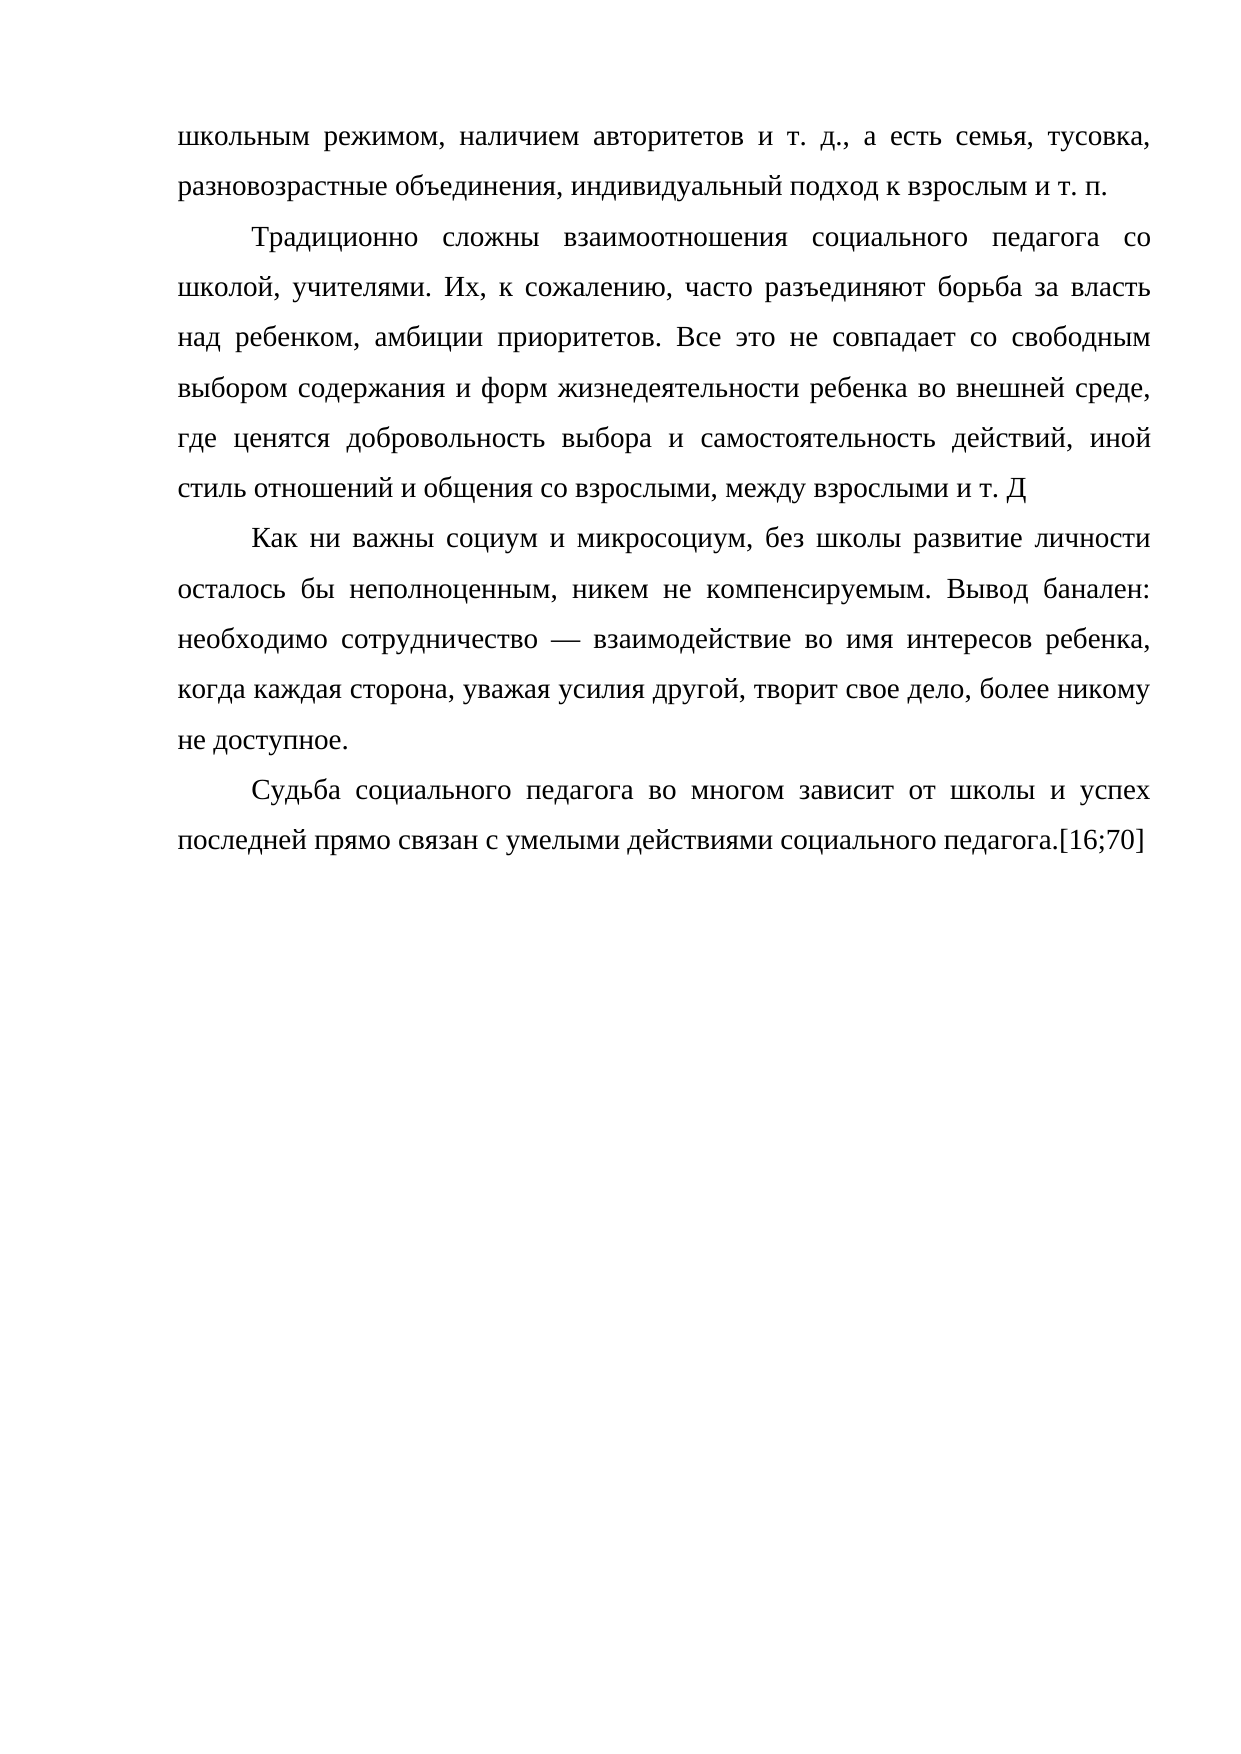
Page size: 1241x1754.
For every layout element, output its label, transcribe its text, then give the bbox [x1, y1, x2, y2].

text Традиционно сложны взаимоотношения социального педагога со школой, учителями. Их, к сожалению, часто разъединяют борьба за власть над ребенком, амбиции приоритетов. Все это не совпадает со свободным выбором содержания и форм жизнедеятельности ребенка во внешней среде, где ценятся добровольность выбора и самостоятельность действий, иной стиль отношений и общения со взрослыми, между взрослыми и т. Д [177, 219, 1152, 504]
text Как ни важны социум и микросоциум, без школы развитие личности осталось бы неполноценным, никем не компенсируемым. Вывод банален: необходимо сотрудничество — взаимодействие во имя интересов ребенка, когда каждая сторона, уважая усилия другой, творит свое дело, более никому не доступное. [177, 521, 1152, 755]
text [177, 118, 1152, 202]
text Судьба социального педагога во многом зависит от школы и успех последней прямо связан с умелыми действиями социального педагога.[16;70] [177, 772, 1152, 856]
